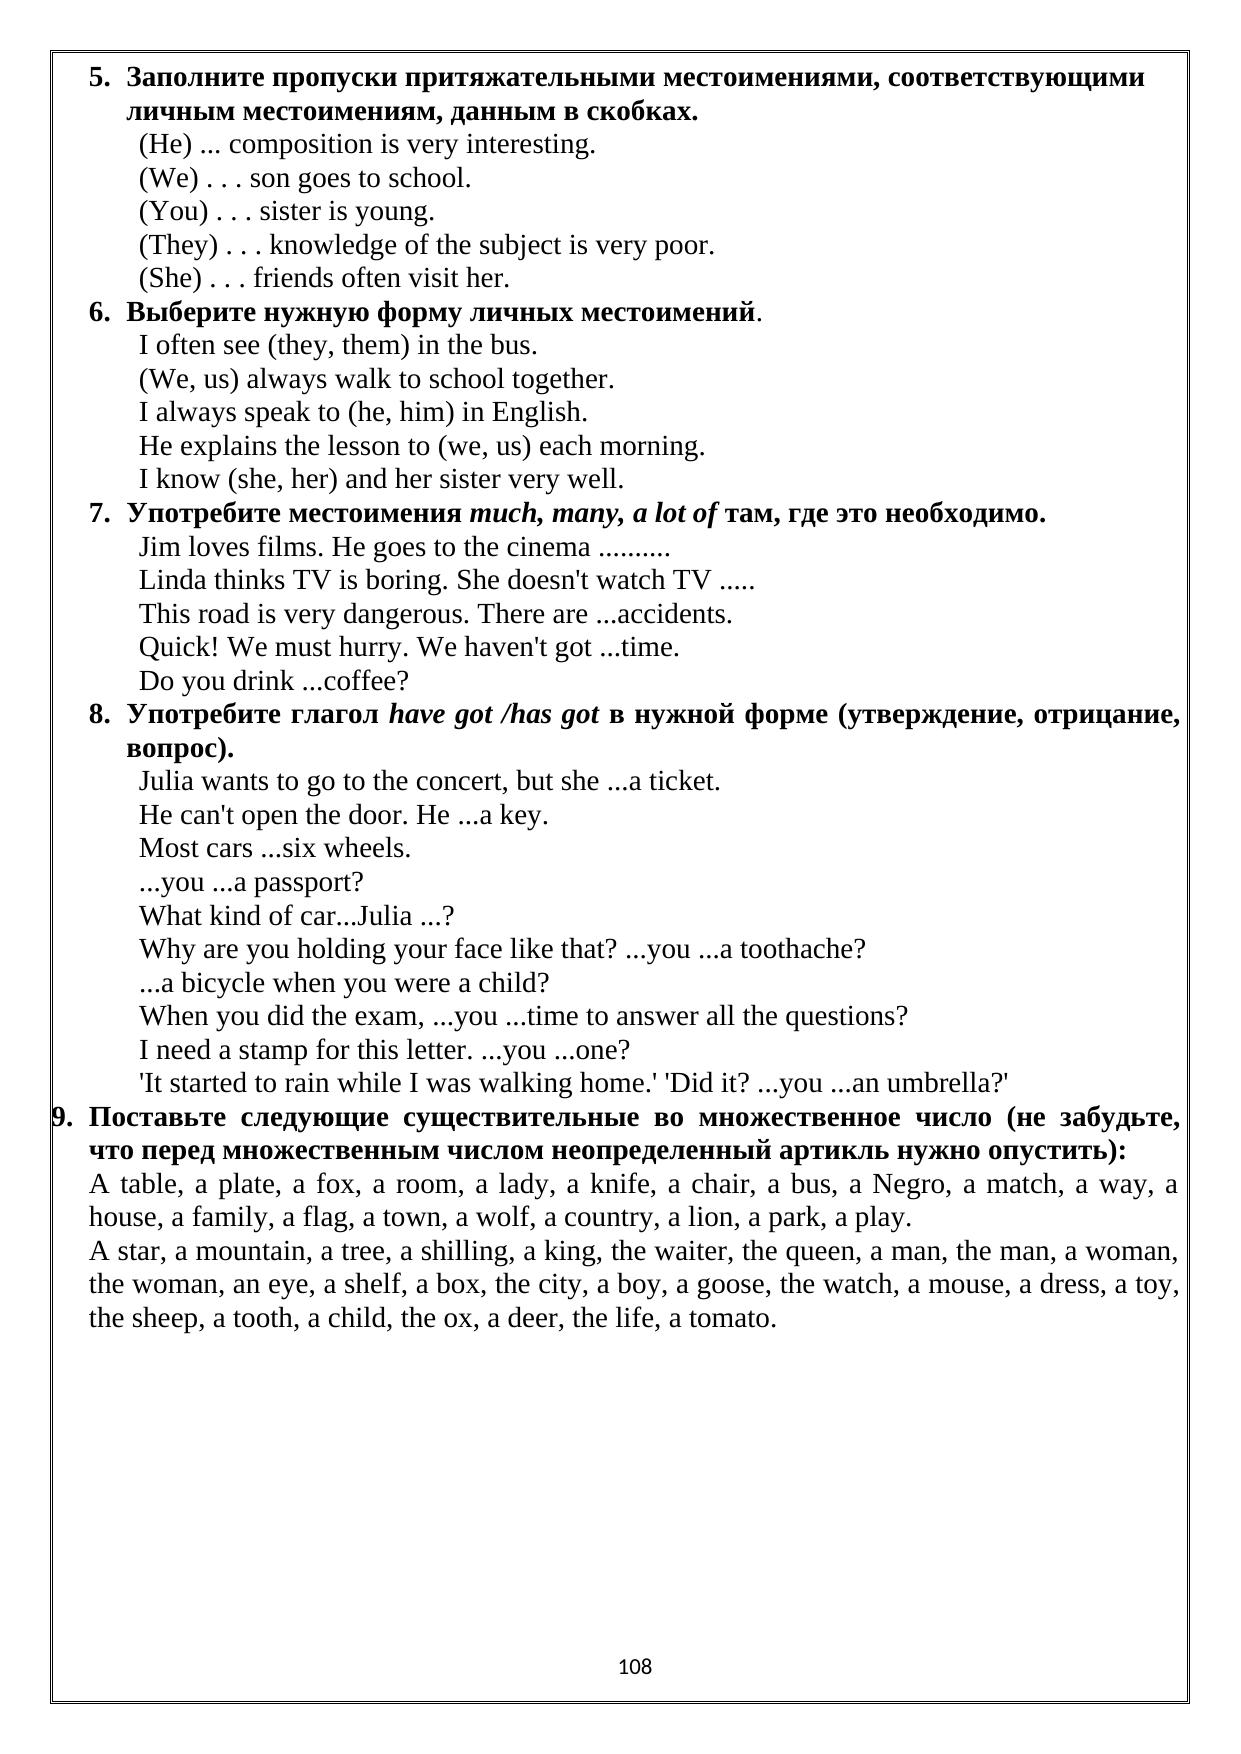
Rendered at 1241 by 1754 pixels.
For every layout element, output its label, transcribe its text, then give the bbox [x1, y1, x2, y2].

text I know (she, her) and her sister very well. [89, 462, 1181, 495]
text When you did the exam, ...you ...time to answer all the questions? [89, 998, 1181, 1032]
text I often see (they, them) in the bus. [89, 327, 1181, 361]
list A table, a plate, a fox, a room, a lady, a knife, a chair, a bus, a Negro, a match, a way, a house, a family, a flag, a town, a wolf, a country, a lion, a park, a play. [89, 1166, 1181, 1233]
text I always speak to (he, him) in English. [89, 394, 1181, 428]
text ...a bicycle when you were a child? [89, 965, 1181, 998]
text Quick! We must hurry. We haven't got ...time. [89, 629, 1181, 663]
text This road is very dangerous. There are ...accidents. [89, 596, 1181, 629]
list Употребите местоимения much, many, a lot of там, где это необходимо. [89, 495, 1181, 529]
text Do you drink ...coffee? [89, 663, 1181, 696]
text (You) . . . sister is young. [89, 193, 1181, 227]
text (Не) ... composition is very interesting. [89, 126, 1181, 160]
text Why are you holding your face like that? ...you ...a toothache? [89, 931, 1181, 965]
text Julia wants to go to the concert, but she ...a ticket. [89, 763, 1181, 797]
list Употребите глагол have got /has got в нужной форме (утверждение, отрицание, вопрос). [89, 696, 1181, 763]
text Linda thinks TV is boring. She doesn't watch TV ..... [89, 562, 1181, 596]
text (They) . . . knowledge of the subject is very poor. [89, 227, 1181, 260]
list Заполните пропуски притяжательными местоимениями, соответствующими личным местоимениям, данным в скобках. [89, 59, 1181, 126]
text He can't open the door. He ...a key. [89, 797, 1181, 831]
text 'It started to rain while I was walking home.' 'Did it? ...you ...an umbrella?' [89, 1065, 1181, 1099]
text What kind of car...Julia ...? [89, 898, 1181, 931]
list Выберите нужную форму личных местоимений. [89, 294, 1181, 327]
text (She) . . . friends often visit her. [89, 260, 1181, 294]
list Поставьте следующие существительные во множественное число (не забудьте, что перед множественным числом неопределенный артикль нужно опустить): [53, 1099, 1181, 1166]
list A star, a mountain, a tree, a shilling, a king, the waiter, the queen, a man, the man, a woman, the woman, an eye, a shelf, a box, the city, a boy, a goose, the watch, a mouse, a dress, a toy, the sheep, a tooth, a child, the ox, a deer, the life, a tomato. [89, 1233, 1181, 1334]
text Most cars ...six wheels. [89, 831, 1181, 864]
text ...you ...a passport? [89, 864, 1181, 898]
text (We) . . . son goes to school. [89, 160, 1181, 193]
text I need a stamp for this letter. ...you ...one? [89, 1032, 1181, 1065]
text Jim loves films. He goes to the cinema .......... [89, 529, 1181, 562]
text (We, us) always walk to school together. [89, 361, 1181, 394]
text He explains the lesson to (we, us) each morning. [89, 428, 1181, 462]
